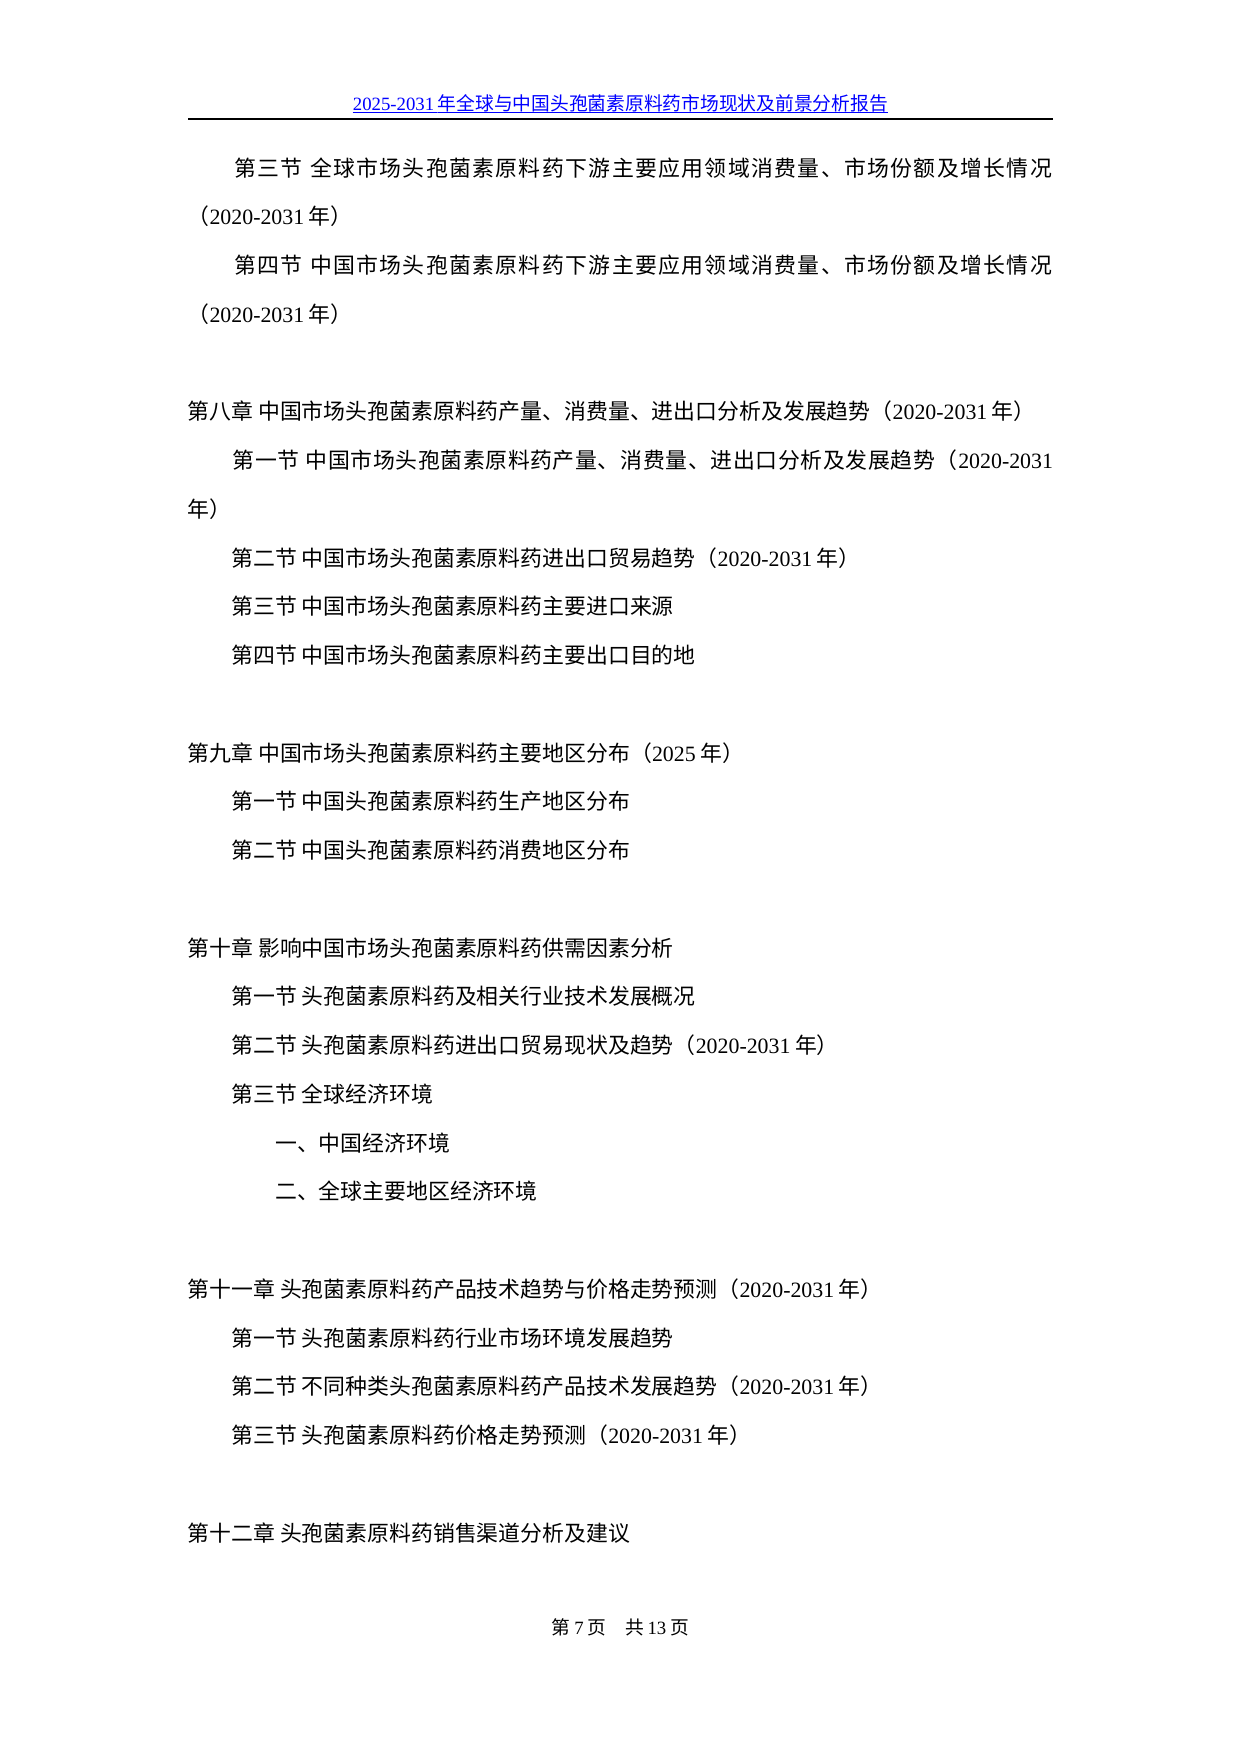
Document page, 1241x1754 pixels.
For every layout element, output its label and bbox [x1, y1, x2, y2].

text [187, 150, 1053, 1548]
